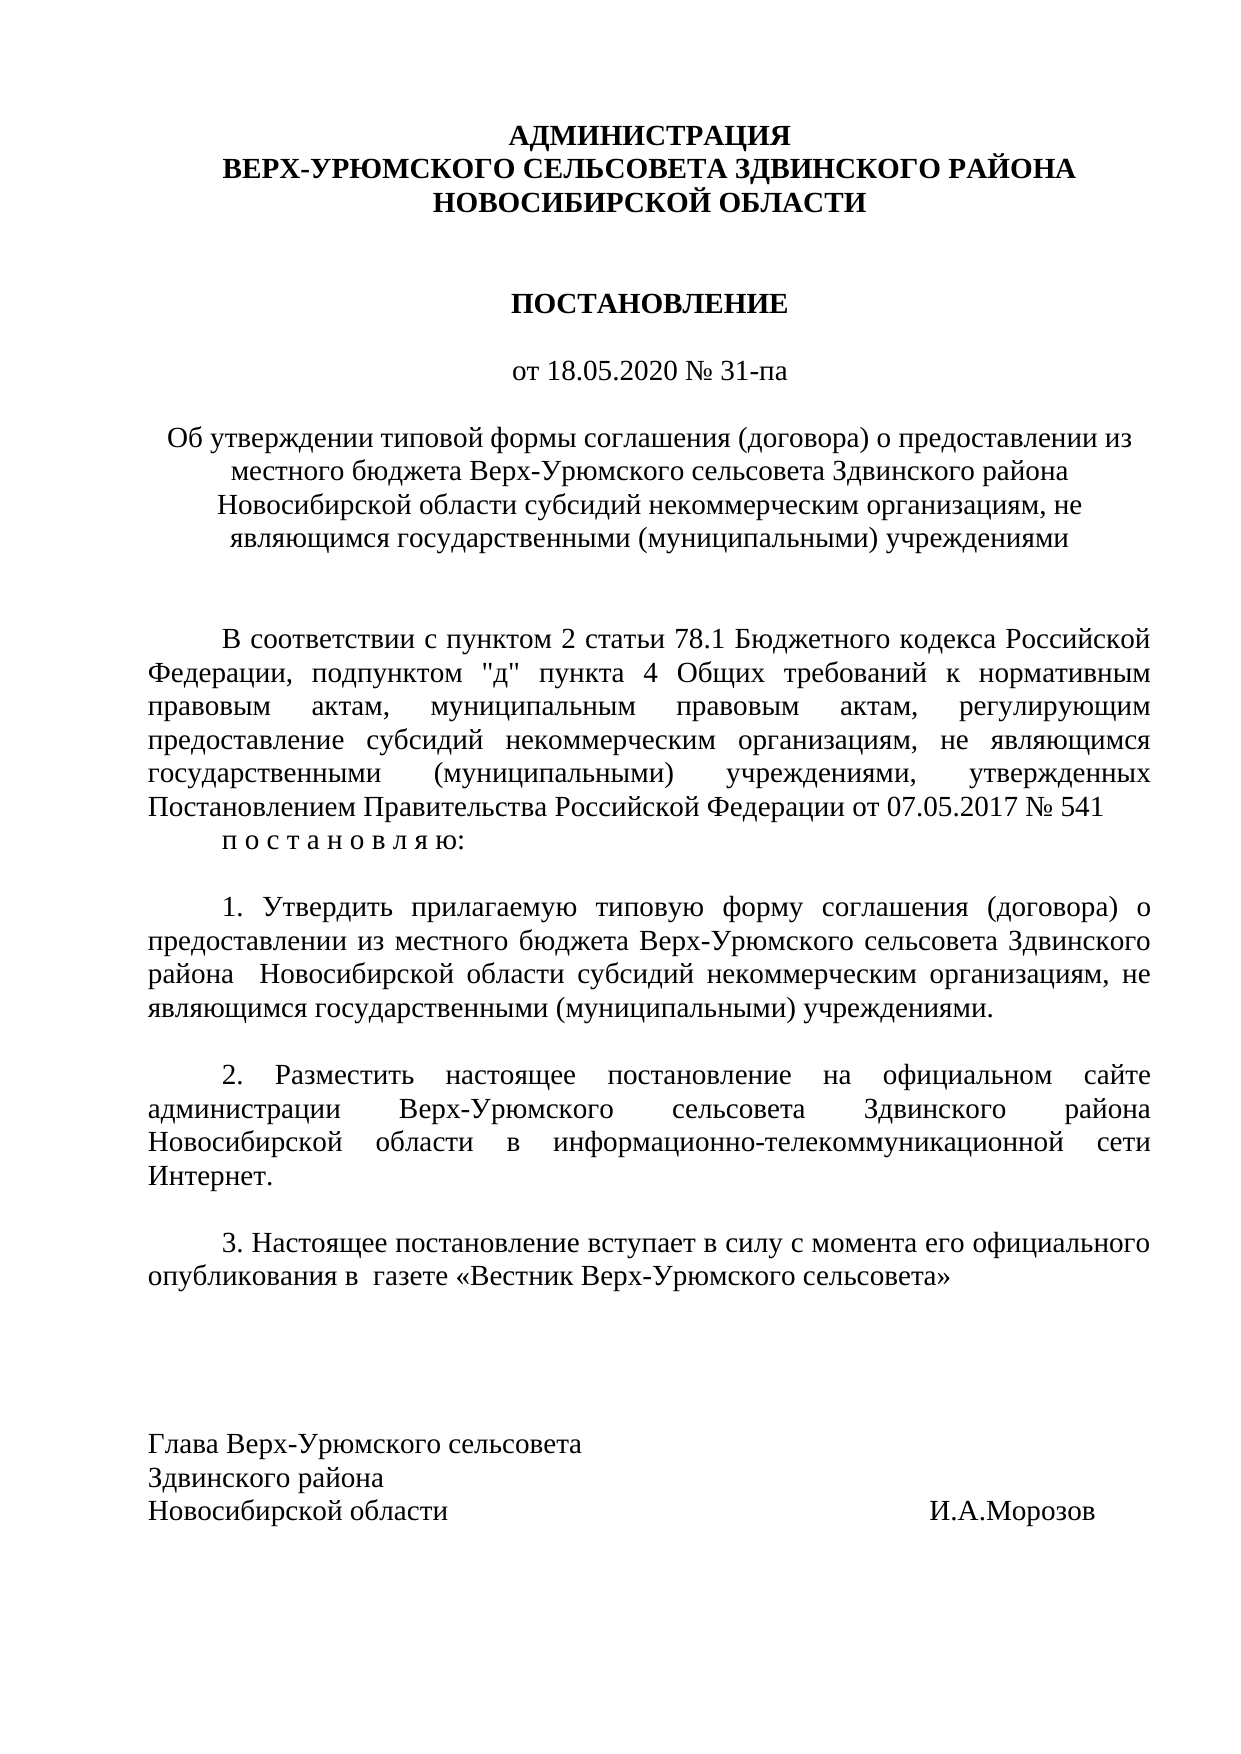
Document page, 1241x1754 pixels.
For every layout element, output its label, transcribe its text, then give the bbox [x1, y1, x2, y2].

text 1. Утвердить прилагаемую типовую форму соглашения (договора) о предоставлении из местного бюджета Верх-Урюмского сельсовета Здвинского района Новосибирской области субсидий некоммерческим организациям, не являющимся государственными (муниципальными) учреждениями. [148, 889, 1152, 1024]
text 2. Разместить настоящее постановление на официальном сайте администрации Верх-Урюмского сельсовета Здвинского района Новосибирской области в информационно-телекоммуникационной сети Интернет. [148, 1057, 1152, 1191]
text АДМИНИСТРАЦИЯ [148, 118, 1152, 152]
text В соответствии с пунктом 2 статьи 78.1 Бюджетного кодекса Российской Федерации, подпунктом "д" пункта 4 Общих требований к нормативным правовым актам, муниципальным правовым актам, регулирующим предоставление субсидий некоммерческим организациям, не являющимся государственными (муниципальными) учреждениями, утвержденных Постановлением Правительства Российской Федерации от 07.05.2017 № 541 [148, 621, 1152, 822]
text ВЕРХ-УРЮМСКОГО СЕЛЬСОВЕТА ЗДВИНСКОГО РАЙОНА НОВОСИБИРСКОЙ ОБЛАСТИ [148, 152, 1152, 219]
text 3. Настоящее постановление вступает в силу с момента его официального опубликования в газете «Вестник Верх-Урюмского сельсовета» [148, 1225, 1152, 1292]
text Глава Верх-Урюмского сельсовета [148, 1426, 1152, 1460]
text Здвинского района [148, 1460, 1152, 1493]
text п о с т а н о в л я ю: [148, 822, 1152, 856]
text Об утверждении типовой формы соглашения (договора) о предоставлении из местного бюджета Верх-Урюмского сельсовета Здвинского района Новосибирской области субсидий некоммерческим организациям, не являющимся государственными (муниципальными) учреждениями [148, 420, 1152, 554]
text от 18.05.2020 № 31-па [148, 353, 1152, 386]
text Новосибирской области И.А.Морозов [148, 1493, 1152, 1527]
text ПОСТАНОВЛЕНИЕ [148, 286, 1152, 319]
